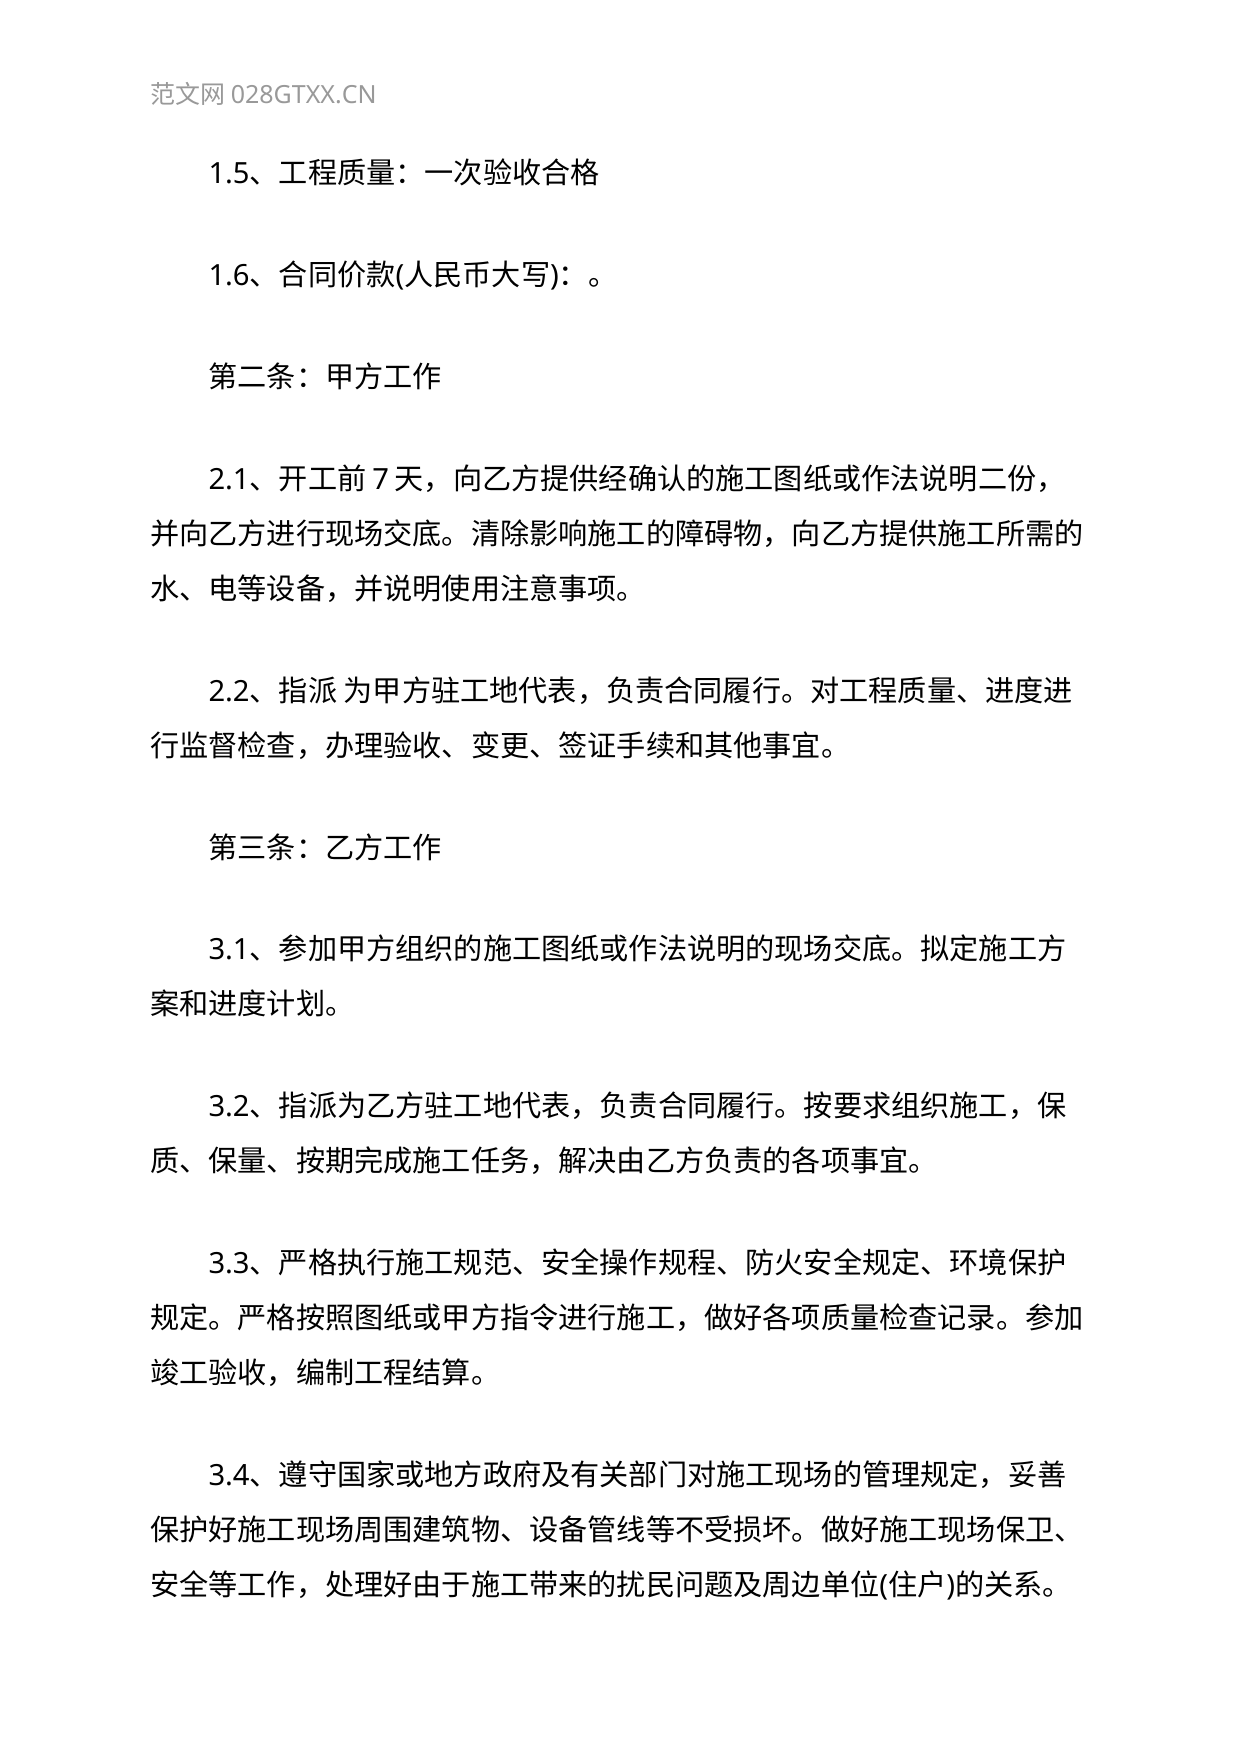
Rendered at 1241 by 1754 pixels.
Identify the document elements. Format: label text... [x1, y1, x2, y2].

text 3.3、严格执行施工规范、安全操作规程、防火安全规定、环境保护规定。严格按照图纸或甲方指令进行施工，做好各项质量检查记录。参加竣工验收，编制工程结算。 [150, 1239, 1090, 1392]
text 2.2、指派 为甲方驻工地代表，负责合同履行。对工程质量、进度进行监督检查，办理验收、变更、签证手续和其他事宜。 [150, 667, 1090, 765]
text 1.6、合同价款(人民币大写)：。 [150, 252, 1090, 294]
text 第二条：甲方工作 [150, 354, 1090, 396]
text 2.1、开工前7天，向乙方提供经确认的施工图纸或作法说明二份，并向乙方进行现场交底。清除影响施工的障碍物，向乙方提供施工所需的水、电等设备，并说明使用注意事项。 [150, 456, 1090, 608]
text 3.2、指派为乙方驻工地代表，负责合同履行。按要求组织施工，保质、保量、按期完成施工任务，解决由乙方负责的各项事宜。 [150, 1083, 1090, 1180]
text 3.4、遵守国家或地方政府及有关部门对施工现场的管理规定，妥善保护好施工现场周围建筑物、设备管线等不受损坏。做好施工现场保卫、安全等工作，处理好由于施工带来的扰民问题及周边单位(住户)的关系。 [150, 1451, 1090, 1603]
text 第三条：乙方工作 [150, 824, 1090, 866]
text 1.5、工程质量：一次验收合格 [150, 150, 1090, 192]
text 3.1、参加甲方组织的施工图纸或作法说明的现场交底。拟定施工方案和进度计划。 [150, 926, 1090, 1023]
